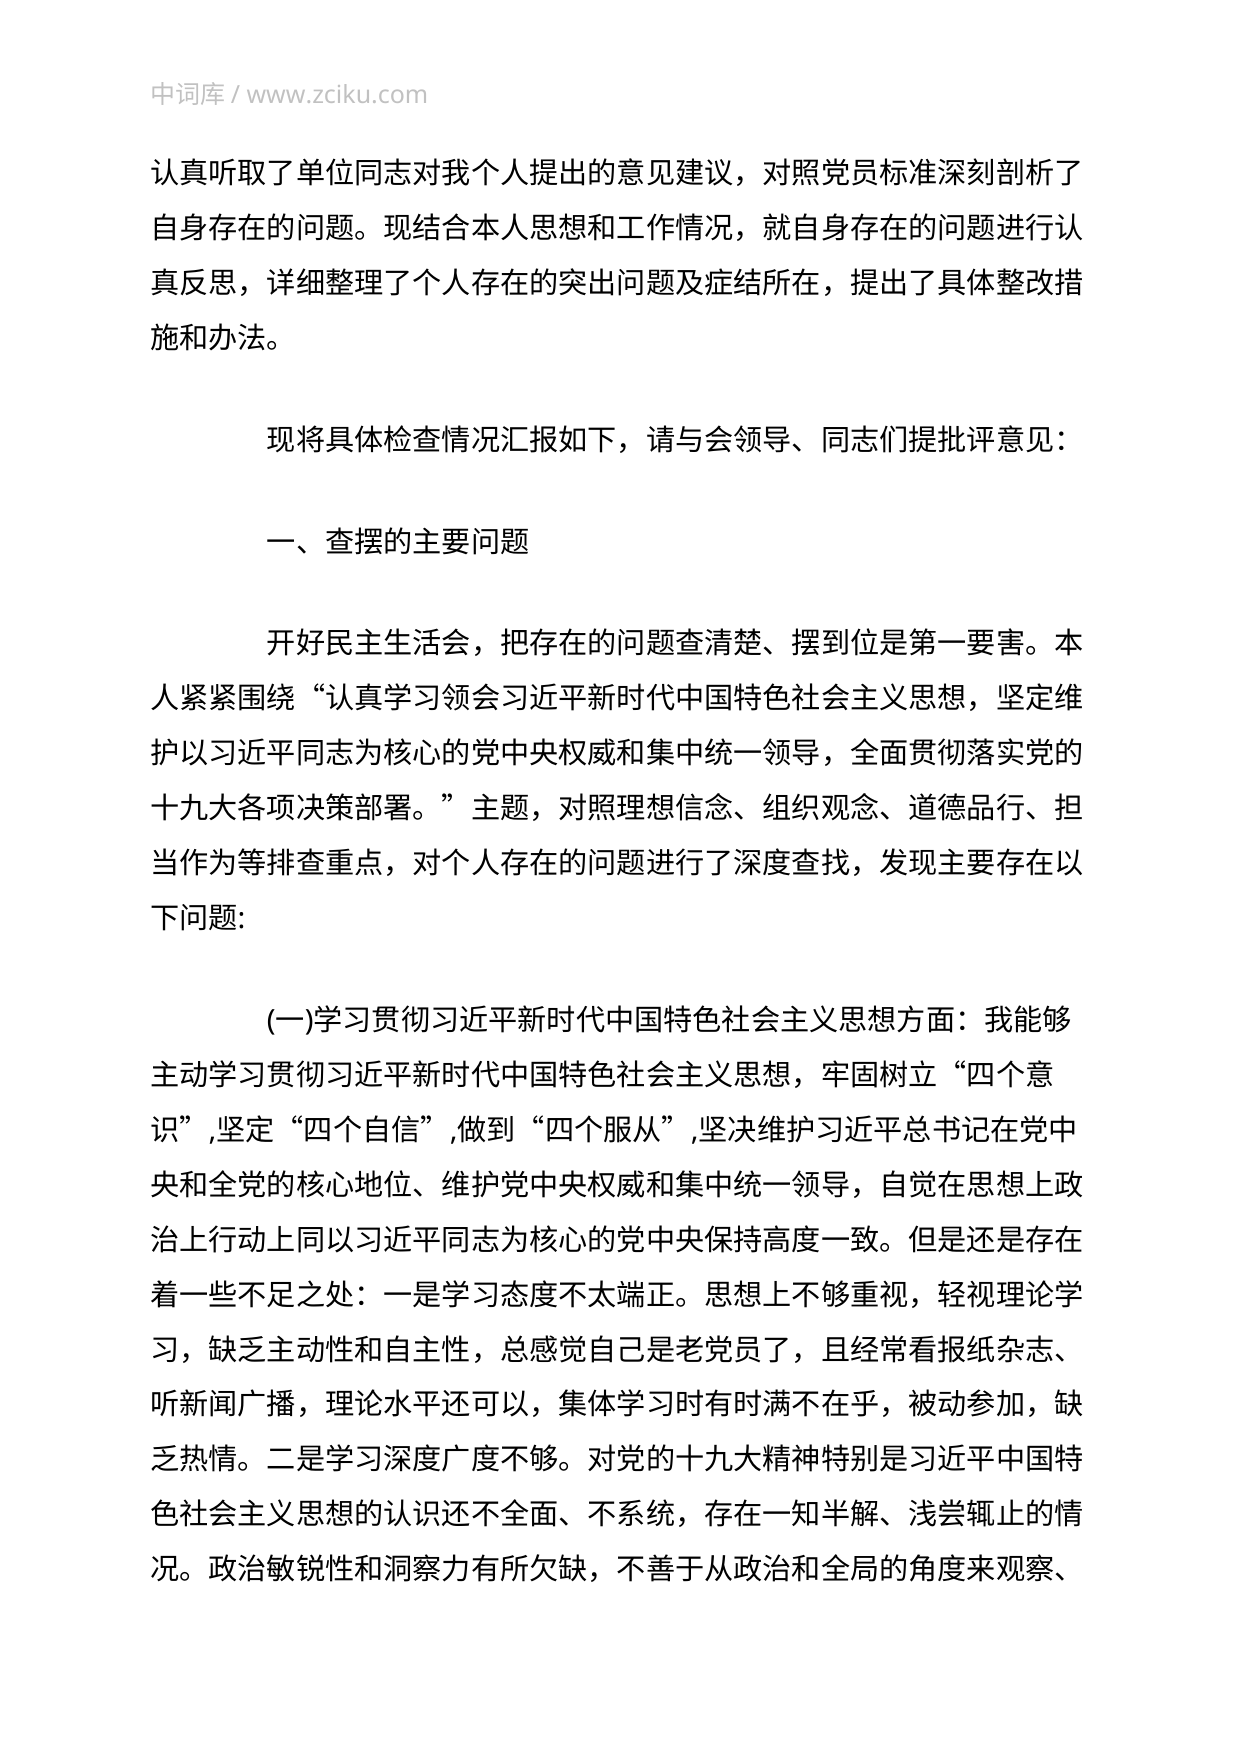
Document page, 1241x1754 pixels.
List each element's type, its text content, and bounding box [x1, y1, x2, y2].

text 开好民主生活会，把存在的问题查清楚、摆到位是第一要害。本人紧紧围绕“认真学习领会习近平新时代中国特色社会主义思想，坚定维护以习近平同志为核心的党中央权威和集中统一领导，全面贯彻落实党的十九大各项决策部署。”主题，对照理想信念、组织观念、道德品行、担当作为等排查重点，对个人存在的问题进行了深度查找，发现主要存在以下问题: [150, 620, 1090, 937]
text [150, 150, 1090, 357]
text 一、查摆的主要问题 [150, 518, 1090, 561]
text 现将具体检查情况汇报如下，请与会领导、同志们提批评意见： [150, 416, 1090, 459]
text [150, 996, 1090, 1588]
